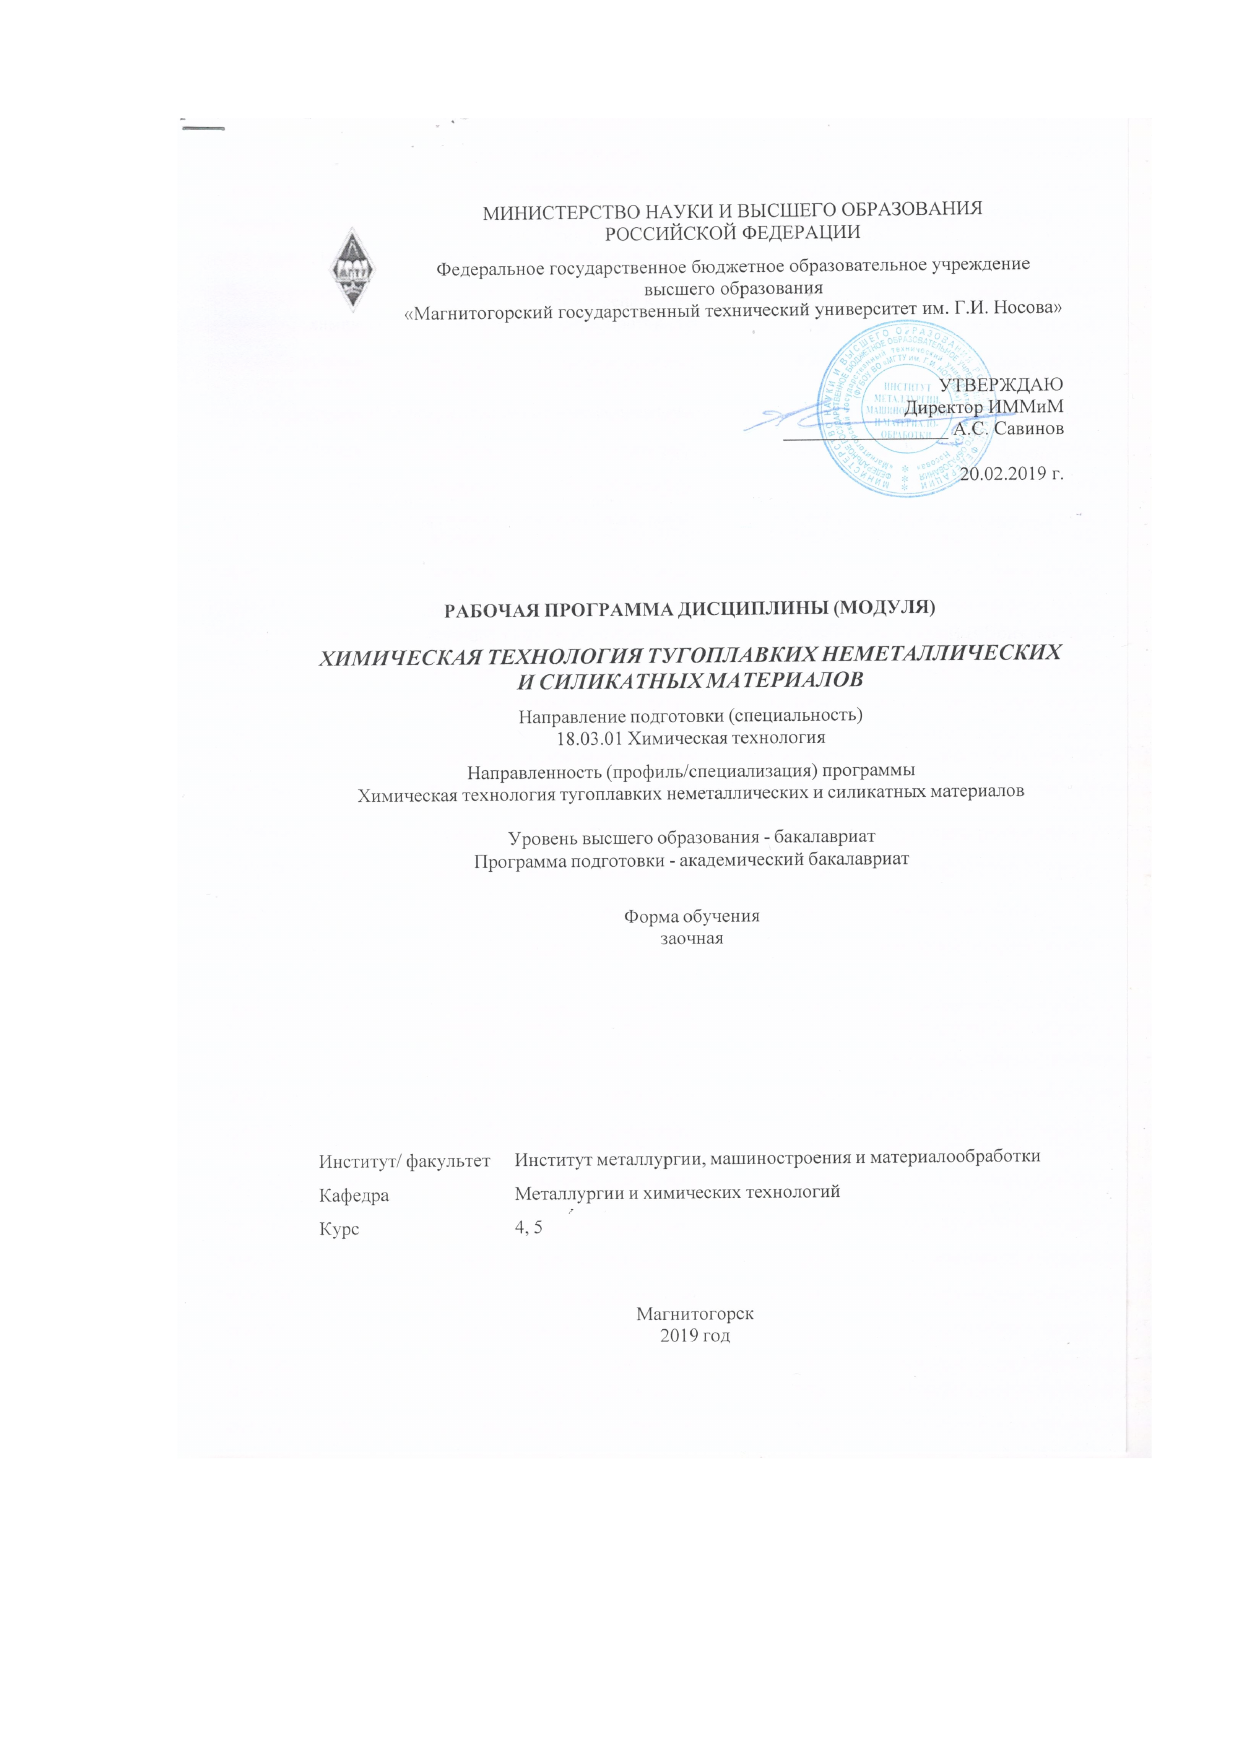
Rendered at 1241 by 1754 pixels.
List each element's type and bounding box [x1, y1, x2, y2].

picture [177, 118, 1152, 1459]
